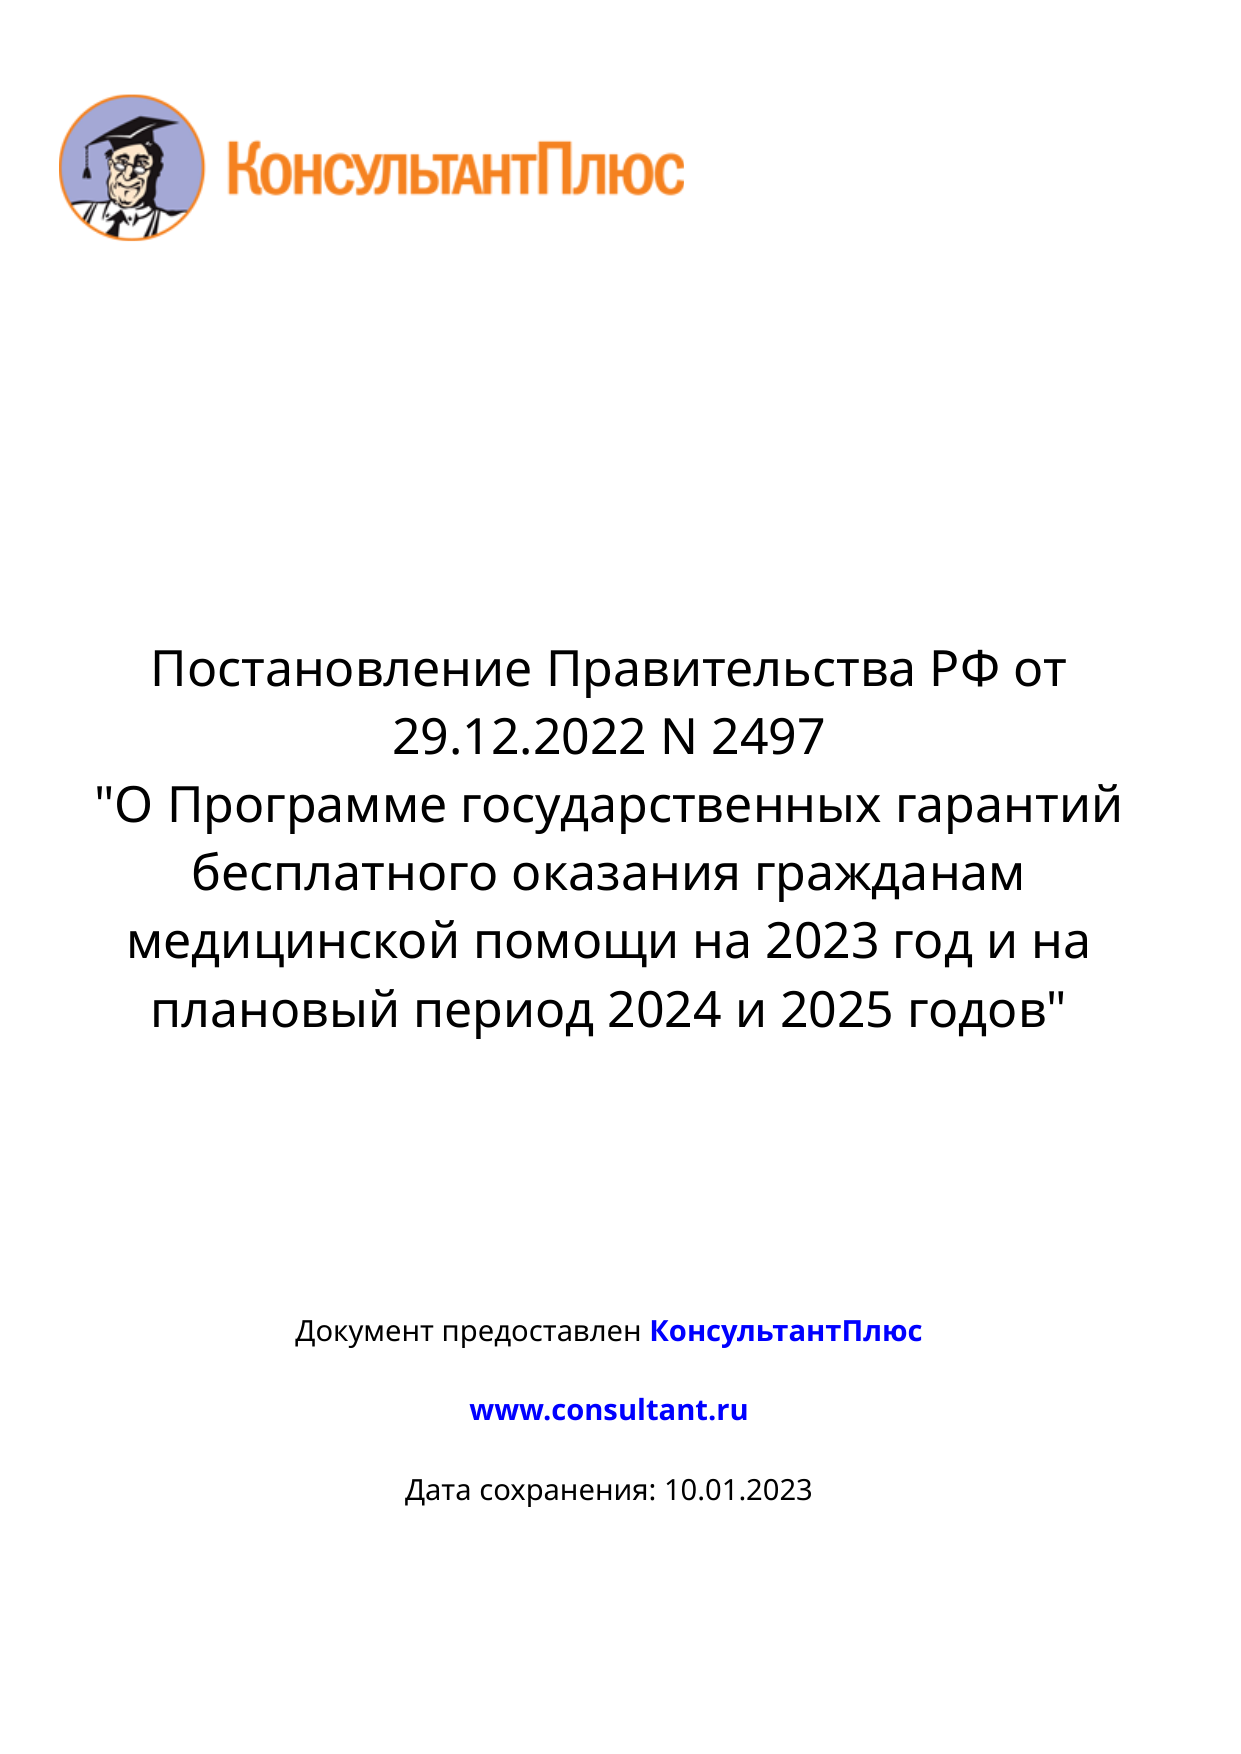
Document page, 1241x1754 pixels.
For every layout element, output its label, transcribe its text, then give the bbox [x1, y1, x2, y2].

picture [59, 93, 684, 243]
table_cell Документ предоставлен КонсультантПлюс www.consultant.ru Дата сохранения: 10.01.2023 [51, 1272, 1167, 1587]
table_header [51, 88, 1167, 403]
table_cell Постановление Правительства РФ от 29.12.2022 N 2497 "О Программе государственных гарантий бесплатного оказания гражданам медицинской помощи на 2023 год и на плановый период 2024 и 2025 годов" [51, 403, 1167, 1272]
